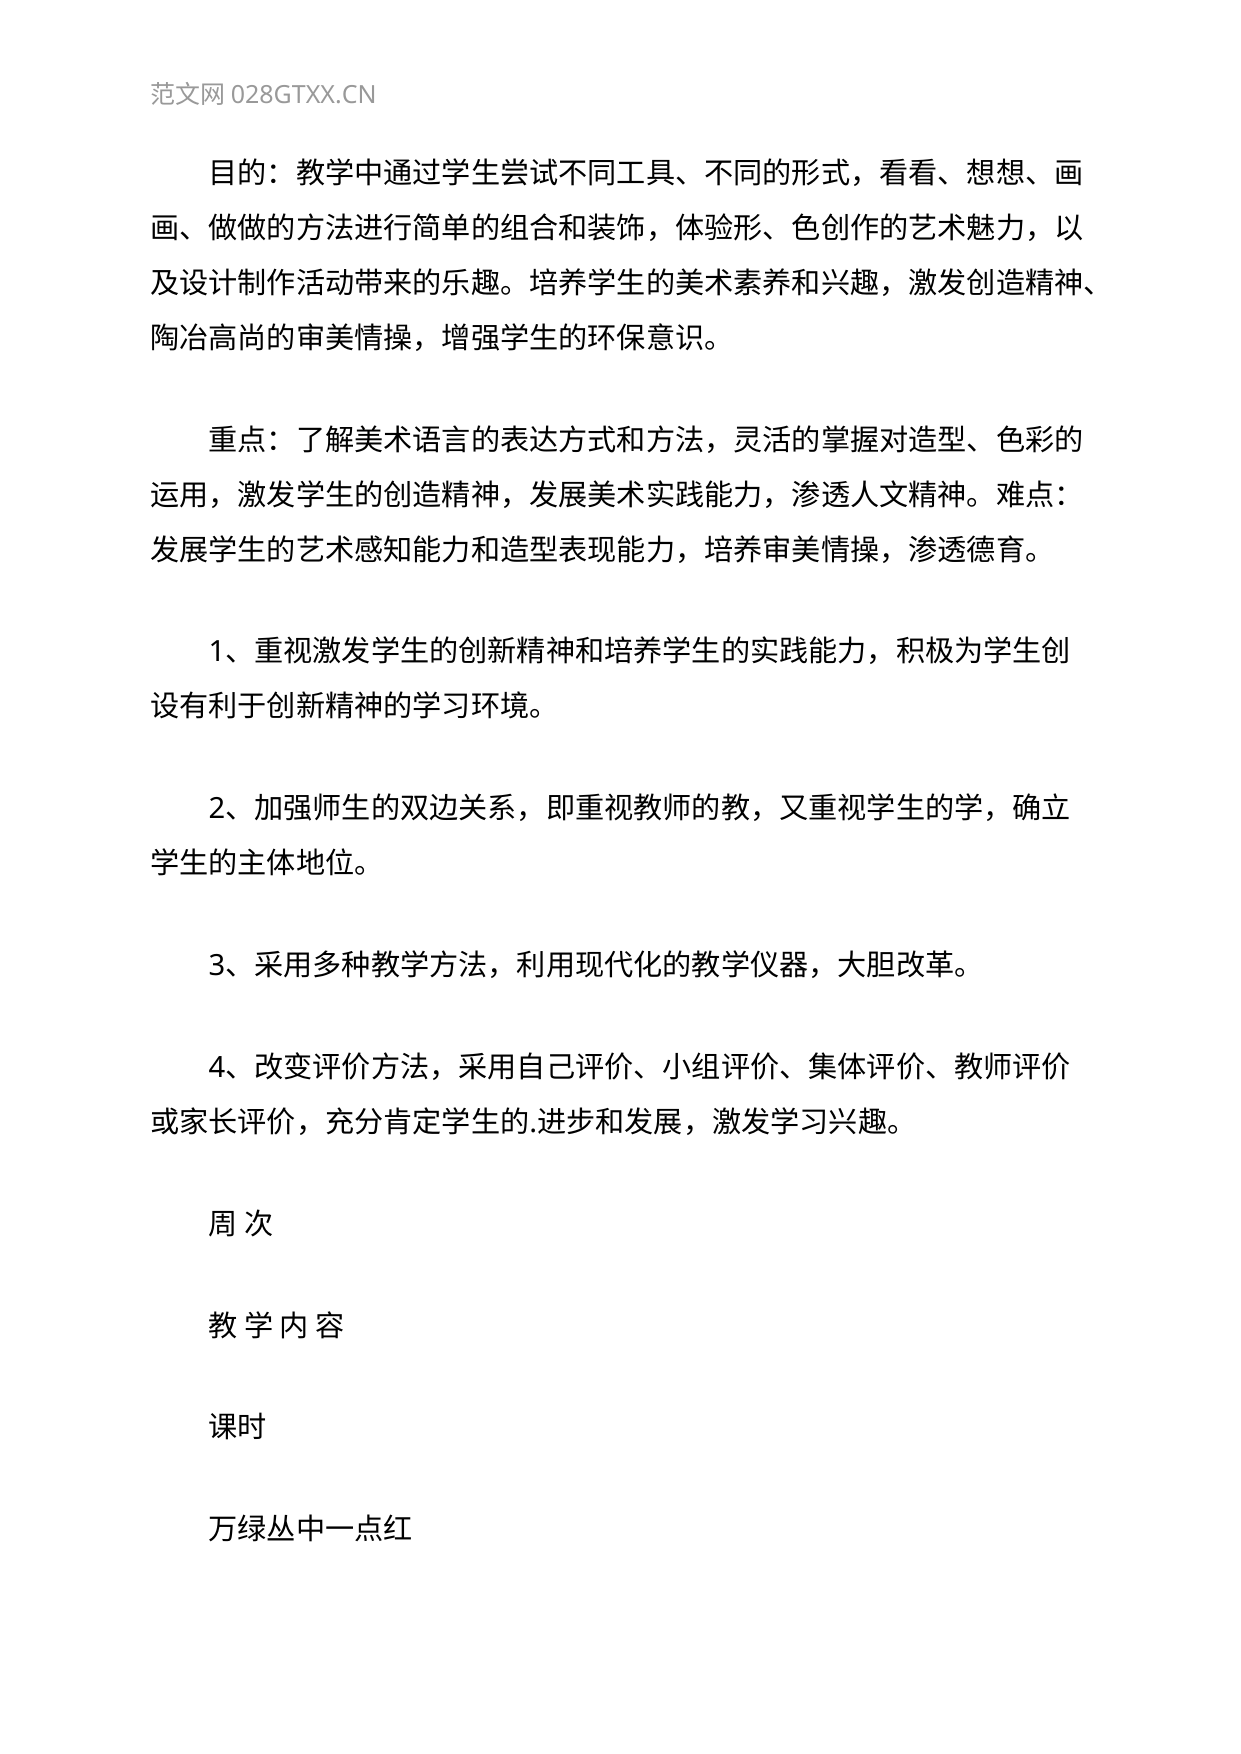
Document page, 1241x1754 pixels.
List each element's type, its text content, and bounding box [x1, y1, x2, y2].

text 3、采用多种教学方法，利用现代化的教学仪器，大胆改革。 [150, 942, 1090, 984]
text 4、改变评价方法，采用自己评价、小组评价、集体评价、教师评价或家长评价，充分肯定学生的.进步和发展，激发学习兴趣。 [150, 1043, 1090, 1141]
text 万绿丛中一点红 [150, 1506, 1090, 1548]
text 重点：了解美术语言的表达方式和方法，灵活的掌握对造型、色彩的运用，激发学生的创造精神，发展美术实践能力，渗透人文精神。难点：发展学生的艺术感知能力和造型表现能力，培养审美情操，渗透德育。 [150, 416, 1090, 568]
text 1、重视激发学生的创新精神和培养学生的实践能力，积极为学生创设有利于创新精神的学习环境。 [150, 628, 1090, 725]
text 教 学 内 容 [150, 1302, 1090, 1344]
text 目的：教学中通过学生尝试不同工具、不同的形式，看看、想想、画画、做做的方法进行简单的组合和装饰，体验形、色创作的艺术魅力，以及设计制作活动带来的乐趣。培养学生的美术素养和兴趣，激发创造精神、陶冶高尚的审美情操，增强学生的环保意识。 [150, 150, 1090, 357]
text 2、加强师生的双边关系，即重视教师的教，又重视学生的学，确立学生的主体地位。 [150, 785, 1090, 882]
text 周 次 [150, 1201, 1090, 1243]
text 课时 [150, 1404, 1090, 1446]
